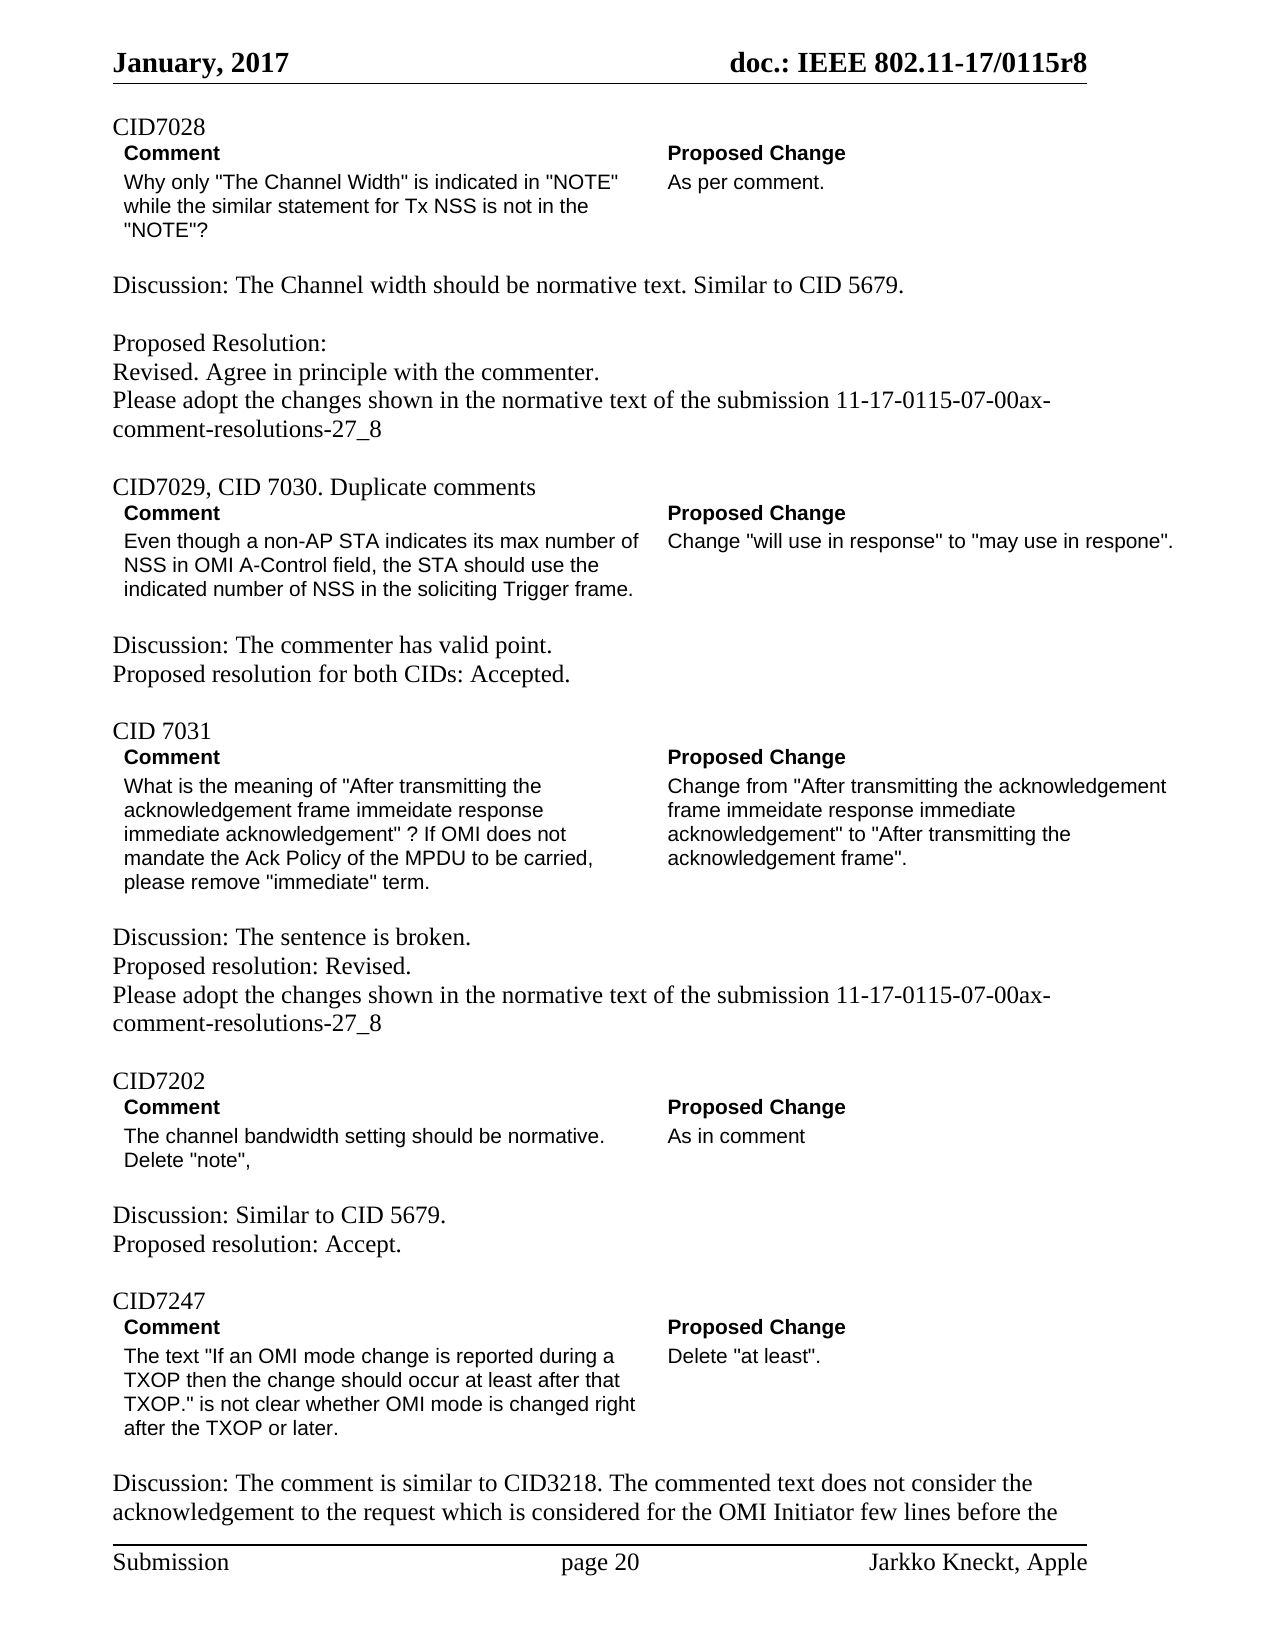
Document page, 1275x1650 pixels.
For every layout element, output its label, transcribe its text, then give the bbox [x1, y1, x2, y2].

text Proposed resolution for both CIDs: Accepted. [112, 659, 1087, 687]
table_cell As in comment [656, 1124, 1200, 1171]
text CID7202 [112, 1066, 1087, 1095]
text Proposed Resolution: [112, 328, 1087, 357]
table_cell The text "If an OMI mode change is reported during a TXOP then the change should occur at least after that TXOP." is not clear whether OMI mode is changed right after the TXOP or later. [113, 1344, 656, 1440]
text Please adopt the changes shown in the normative text of the submission 11-17-0115-07-00ax-comment-resolutions-27_8 [112, 386, 1087, 443]
table_header Proposed Change [656, 1315, 1200, 1344]
table_header Proposed Change [656, 745, 1200, 774]
table_header Comment [113, 1315, 656, 1344]
text CID7247 [112, 1286, 1087, 1315]
text Discussion: The commenter has valid point. [112, 630, 1087, 659]
text Discussion: The Channel width should be normative text. Similar to CID 5679. [112, 271, 1087, 299]
table_header Comment [113, 1095, 656, 1123]
table_header Comment [113, 501, 656, 529]
table_cell Delete "at least". [656, 1344, 1200, 1440]
table_cell Change "will use in response" to "may use in respone". [656, 529, 1200, 601]
text Please adopt the changes shown in the normative text of the submission 11-17-0115-07-00ax-comment-resolutions-27_8 [112, 980, 1087, 1037]
text Proposed resolution: Accept. [112, 1229, 1087, 1258]
table_cell What is the meaning of "After transmitting the acknowledgement frame immeidate response immediate acknowledgement" ? If OMI does not mandate the Ack Policy of the MPDU to be carried, please remove "immediate" term. [113, 774, 656, 893]
table_cell The channel bandwidth setting should be normative. Delete "note", [113, 1124, 656, 1171]
table_header Proposed Change [656, 501, 1200, 529]
text CID7029, CID 7030. Duplicate comments [112, 472, 1087, 501]
table_cell Change from "After transmitting the acknowledgement frame immeidate response immediate acknowledgement" to "After transmitting the acknowledgement frame". [656, 774, 1200, 893]
table_header Comment [113, 141, 656, 170]
table_cell Why only "The Channel Width" is indicated in "NOTE" while the similar statement for Tx NSS is not in the "NOTE"? [113, 170, 656, 242]
table_cell As per comment. [656, 170, 1200, 242]
text Discussion: The sentence is broken. [112, 922, 1087, 951]
text Proposed resolution: Revised. [112, 951, 1087, 980]
table_header Proposed Change [656, 141, 1200, 170]
text Revised. Agree in principle with the commenter. [112, 357, 1087, 386]
table_cell Even though a non-AP STA indicates its max number of NSS in OMI A-Control field, the STA should use the indicated number of NSS in the soliciting Trigger frame. [113, 529, 656, 601]
text CID7028 [112, 112, 1087, 141]
text Discussion: Similar to CID 5679. [112, 1200, 1087, 1229]
table_header Proposed Change [656, 1095, 1200, 1123]
table_header Comment [113, 745, 656, 774]
text CID 7031 [112, 716, 1087, 745]
